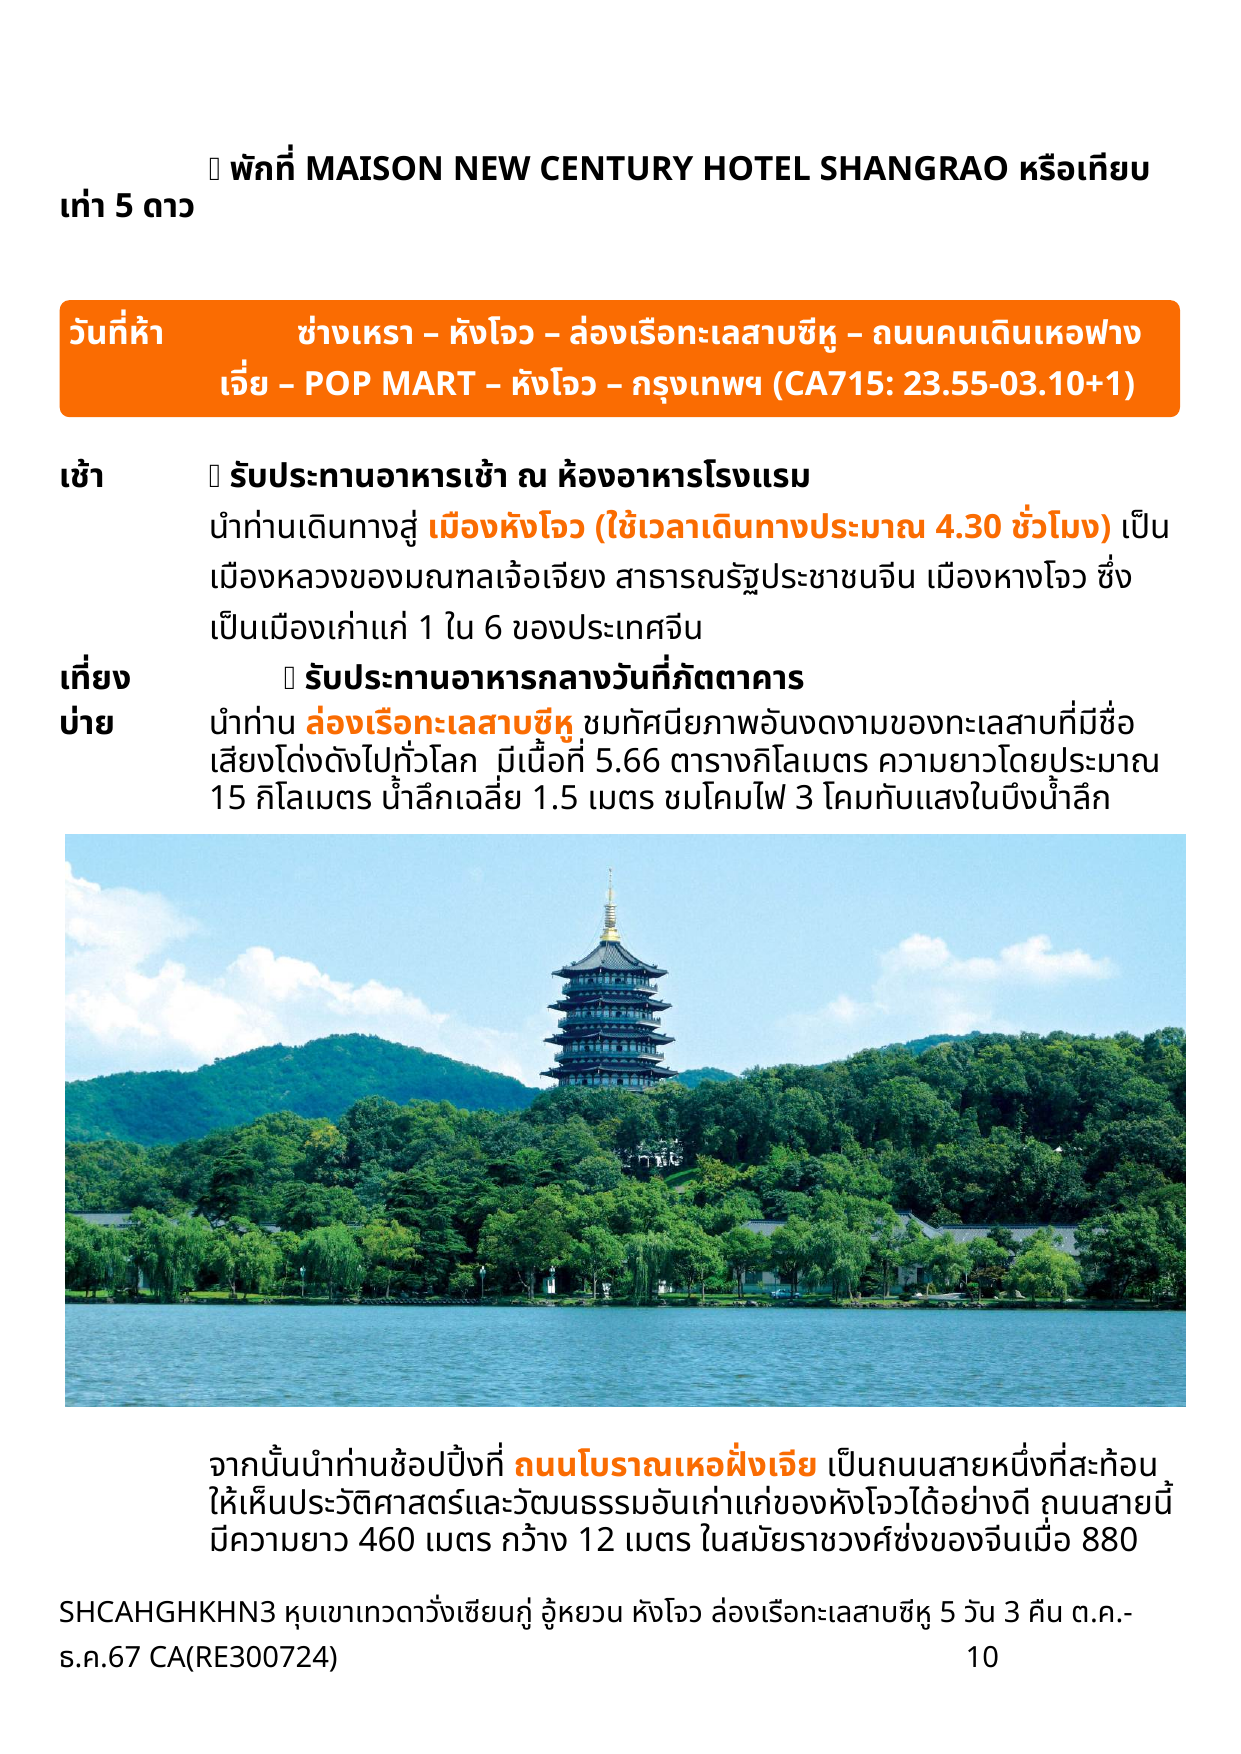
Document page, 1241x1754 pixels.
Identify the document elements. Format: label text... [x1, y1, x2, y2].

text เช้า รับประทานอาหารเช้า ณ ห้องอาหารโรงแรม [58, 452, 1182, 503]
text พักที่ MAISON NEW CENTURY HOTEL SHANGRAO หรือเทียบเท่า 5 ดาว [58, 150, 1182, 225]
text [208, 1447, 1181, 1559]
picture [65, 834, 1186, 1407]
text บ่าย นำท่าน ล่องเรือทะเลสาบซีหู ชมทัศนียภาพอันงดงามของทะเลสาบที่มีชื่อเสียงโด่งดังไปทั่วโลก มีเนื้อที่ 5.66 ตารางกิโลเมตร ความยาวโดยประมาณ 15 กิโลเมตร น้ำลึกเฉลี่ย 1.5 เมตร ชมโคมไฟ 3 โคมทับแสงในบึงน้ำลึก [58, 705, 1181, 817]
text นำท่านเดินทางสู่ เมืองหังโจว (ใช้เวลาเดินทางประมาณ 4.30 ชั่วโมง) เป็นเมืองหลวงของมณฑลเจ้อเจียง สาธารณรัฐประชาชนจีน เมืองหางโจว ซึ่งเป็นเมืองเก่าแก่ 1 ใน 6 ของประเทศจีน [208, 503, 1182, 654]
text เที่ยง รับประทานอาหารกลางวันที่ภัตตาคาร [58, 654, 1181, 705]
